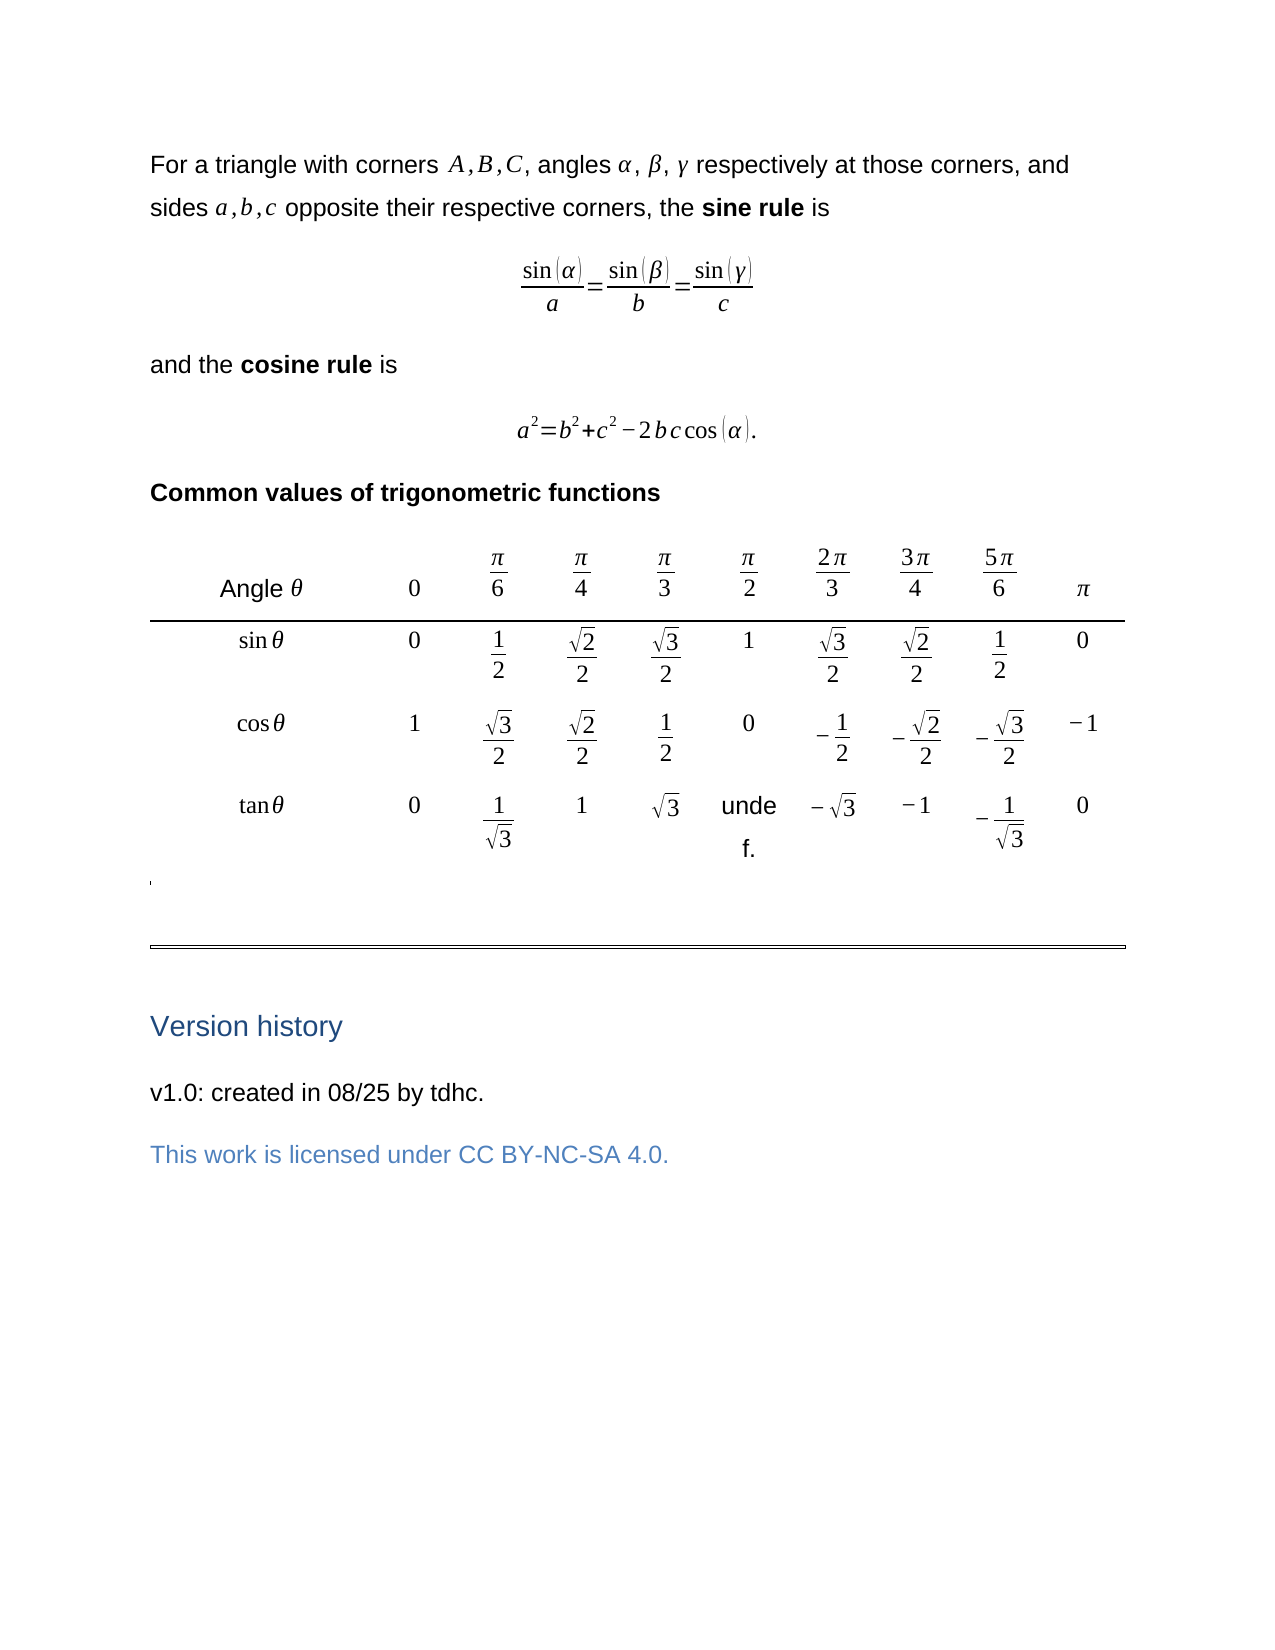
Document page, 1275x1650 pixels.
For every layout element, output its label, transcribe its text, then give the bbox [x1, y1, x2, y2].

text v1.0: created in 08/25 by tdhc. [150, 1078, 1125, 1107]
table_cell [540, 622, 623, 705]
table_cell [958, 705, 1041, 788]
table_cell [707, 622, 791, 705]
table_cell [373, 788, 457, 881]
subtitle Version history [150, 1009, 1125, 1043]
table_cell [958, 622, 1041, 705]
table_cell [624, 705, 707, 788]
table_cell [150, 705, 373, 788]
table_cell [624, 622, 707, 705]
table_cell [874, 622, 958, 705]
table_cell [624, 788, 707, 881]
table_cell [791, 788, 874, 881]
table_header [624, 540, 707, 620]
text For a triangle with corners , angles , , respectively at those corners, and sides opposite their respective corners, the sine rule is [150, 150, 1125, 222]
table_cell [457, 705, 540, 788]
table_header [958, 540, 1041, 620]
table_cell undef. [707, 788, 791, 881]
text and the cosine rule is [150, 350, 1125, 379]
table_cell [1041, 622, 1125, 705]
table_cell [874, 788, 958, 881]
table_cell [1041, 788, 1125, 881]
table_header [707, 540, 791, 620]
table_cell [457, 788, 540, 881]
table_header [540, 540, 623, 620]
table_cell [373, 705, 457, 788]
table_cell [540, 705, 623, 788]
table_cell [707, 705, 791, 788]
table_cell [540, 788, 623, 881]
table_header [1041, 540, 1125, 620]
table_cell [150, 622, 373, 705]
table_header [874, 540, 958, 620]
table_cell [874, 705, 958, 788]
table_header [791, 540, 874, 620]
text This work is licensed under CC BY-NC-SA 4.0. [150, 1140, 1125, 1169]
table_cell [791, 705, 874, 788]
table_header [457, 540, 540, 620]
table_cell [373, 622, 457, 705]
table_cell [1041, 705, 1125, 788]
table_cell [958, 788, 1041, 881]
table_cell [457, 622, 540, 705]
table_header [373, 540, 457, 620]
table_cell [150, 788, 373, 881]
table_header Angle [150, 540, 373, 620]
table_cell [791, 622, 874, 705]
text Common values of trigonometric functions [150, 478, 1125, 507]
